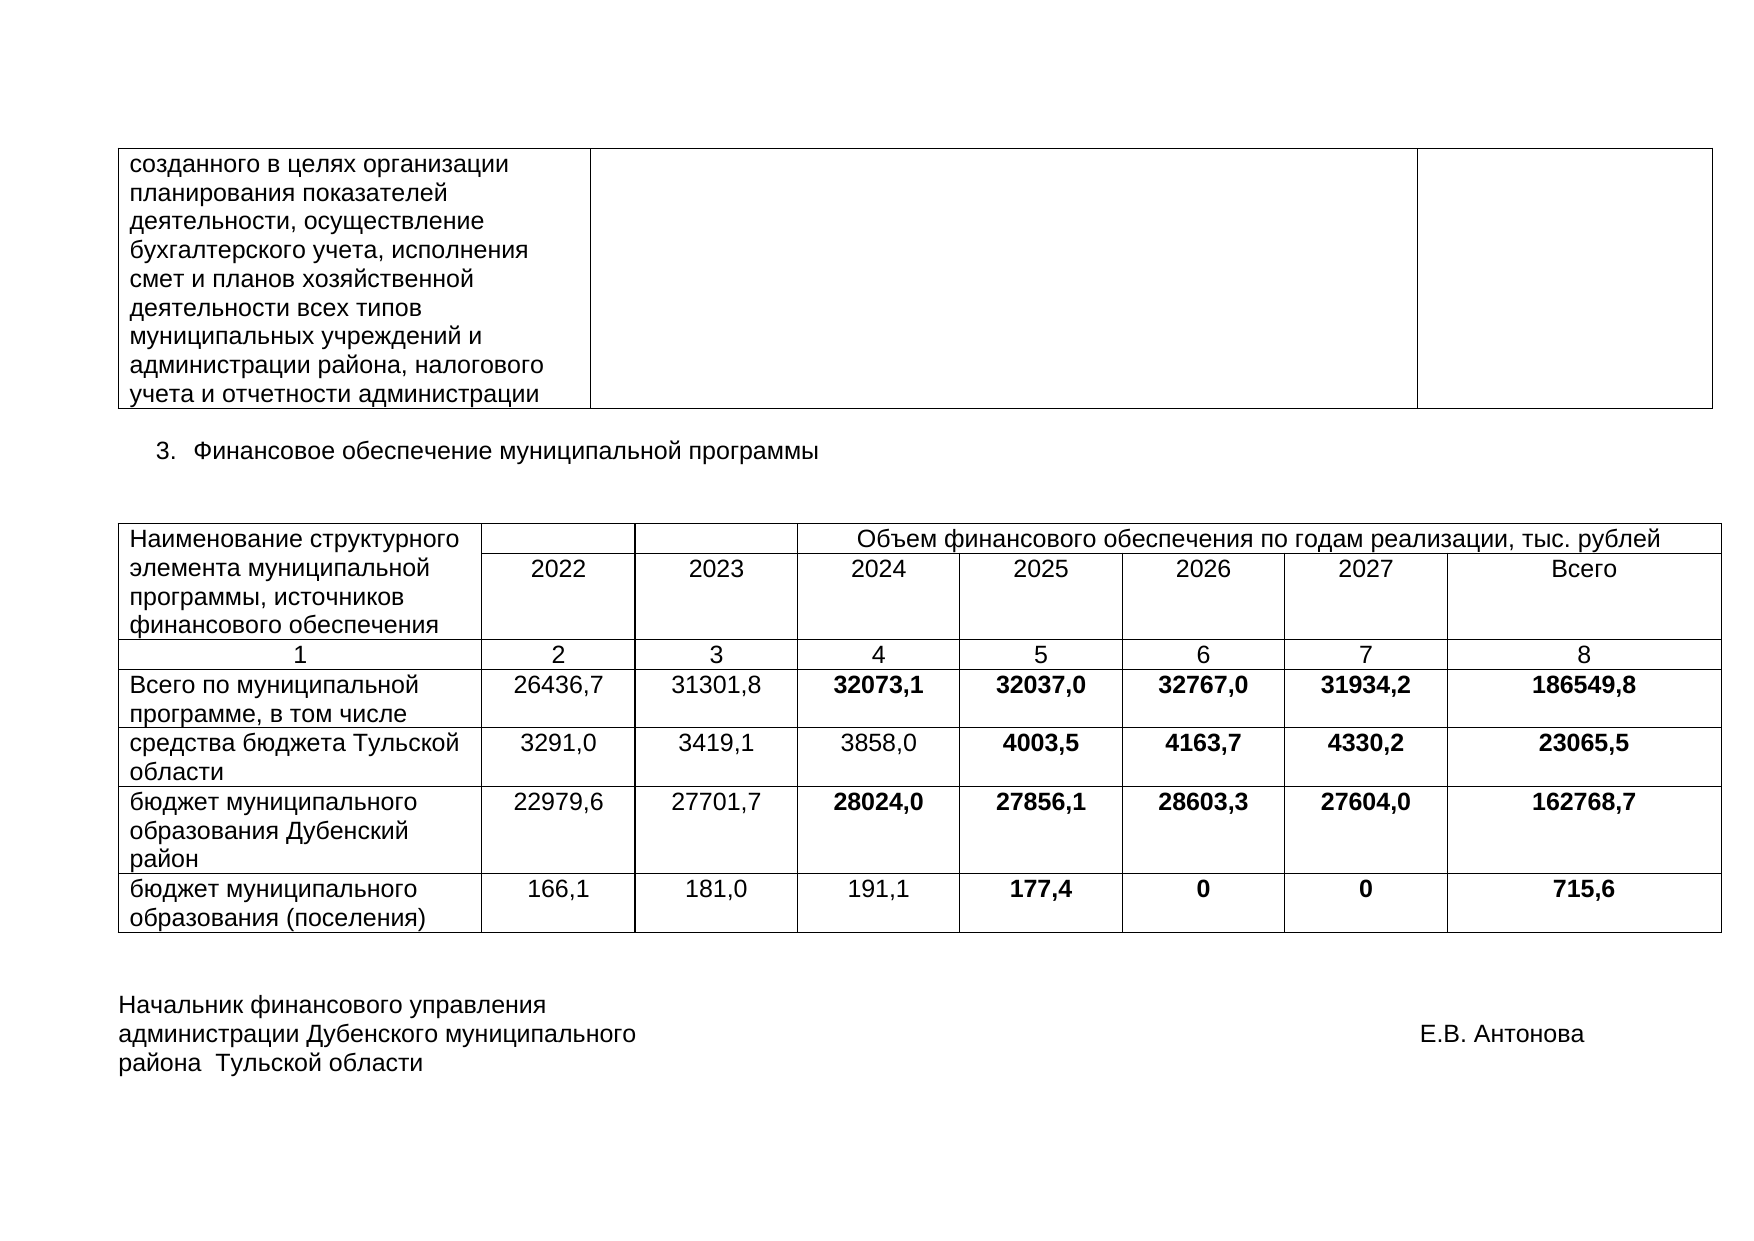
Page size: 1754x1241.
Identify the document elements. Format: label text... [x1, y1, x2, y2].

table_cell 5 [960, 640, 1122, 669]
table_cell Всего [1448, 554, 1721, 639]
table_cell 166,1 [482, 874, 634, 932]
table_cell 4330,2 [1285, 728, 1447, 786]
table_cell бюджет муниципального образования (поселения) [119, 874, 481, 932]
table_header Объем финансового обеспечения по годам реализации, тыс. рублей [798, 524, 1721, 553]
table_cell 6 [1123, 640, 1284, 669]
table_cell 2026 [1123, 554, 1284, 639]
table_cell 4163,7 [1123, 728, 1284, 786]
table_cell 3419,1 [636, 728, 797, 786]
table_cell 23065,5 [1448, 728, 1721, 786]
table_cell [1418, 149, 1712, 407]
table_cell 31301,8 [636, 670, 797, 727]
text администрации Дубенского муниципального Е.В. Антонова [118, 1019, 1636, 1048]
table_cell 26436,7 [482, 670, 634, 727]
table_cell 0 [1285, 874, 1447, 932]
table_cell 28024,0 [798, 787, 959, 873]
table_header Наименование структурного элемента муниципальной программы, источников финансового обеспечения [119, 524, 481, 639]
table_cell 191,1 [798, 874, 959, 932]
table_cell 186549,8 [1448, 670, 1721, 727]
table_cell 22979,6 [482, 787, 634, 873]
table_cell 32073,1 [798, 670, 959, 727]
table_header [636, 524, 797, 553]
table_cell 1 [119, 640, 481, 669]
list Финансовое обеспечение муниципальной программы [156, 436, 1636, 465]
table_cell 27856,1 [960, 787, 1122, 873]
text Начальник финансового управления [118, 990, 1636, 1019]
table_cell 3 [636, 640, 797, 669]
table_cell 2025 [960, 554, 1122, 639]
table_cell 2027 [1285, 554, 1447, 639]
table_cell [591, 149, 1417, 407]
table_cell 31934,2 [1285, 670, 1447, 727]
table_cell 7 [1285, 640, 1447, 669]
table_cell 4003,5 [960, 728, 1122, 786]
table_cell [119, 149, 590, 407]
table_cell 32767,0 [1123, 670, 1284, 727]
table_cell 2024 [798, 554, 959, 639]
table_cell бюджет муниципального образования Дубенский район [119, 787, 481, 873]
table_cell 8 [1448, 640, 1721, 669]
table_cell 0 [1123, 874, 1284, 932]
table_cell 2022 [482, 554, 634, 639]
table_cell 162768,7 [1448, 787, 1721, 873]
table_cell 2023 [636, 554, 797, 639]
table_cell 177,4 [960, 874, 1122, 932]
table_cell 27701,7 [636, 787, 797, 873]
table_cell средства бюджета Тульской области [119, 728, 481, 786]
table_cell 715,6 [1448, 874, 1721, 932]
table_cell 3858,0 [798, 728, 959, 786]
text района Тульской области [118, 1048, 1636, 1076]
table_cell 32037,0 [960, 670, 1122, 727]
table_cell Всего по муниципальной программе, в том числе [119, 670, 481, 727]
table_cell 4 [798, 640, 959, 669]
table_cell 27604,0 [1285, 787, 1447, 873]
table_cell 2 [482, 640, 634, 669]
table_cell 181,0 [636, 874, 797, 932]
table_cell 3291,0 [482, 728, 634, 786]
table_header [482, 524, 634, 553]
table_cell 28603,3 [1123, 787, 1284, 873]
